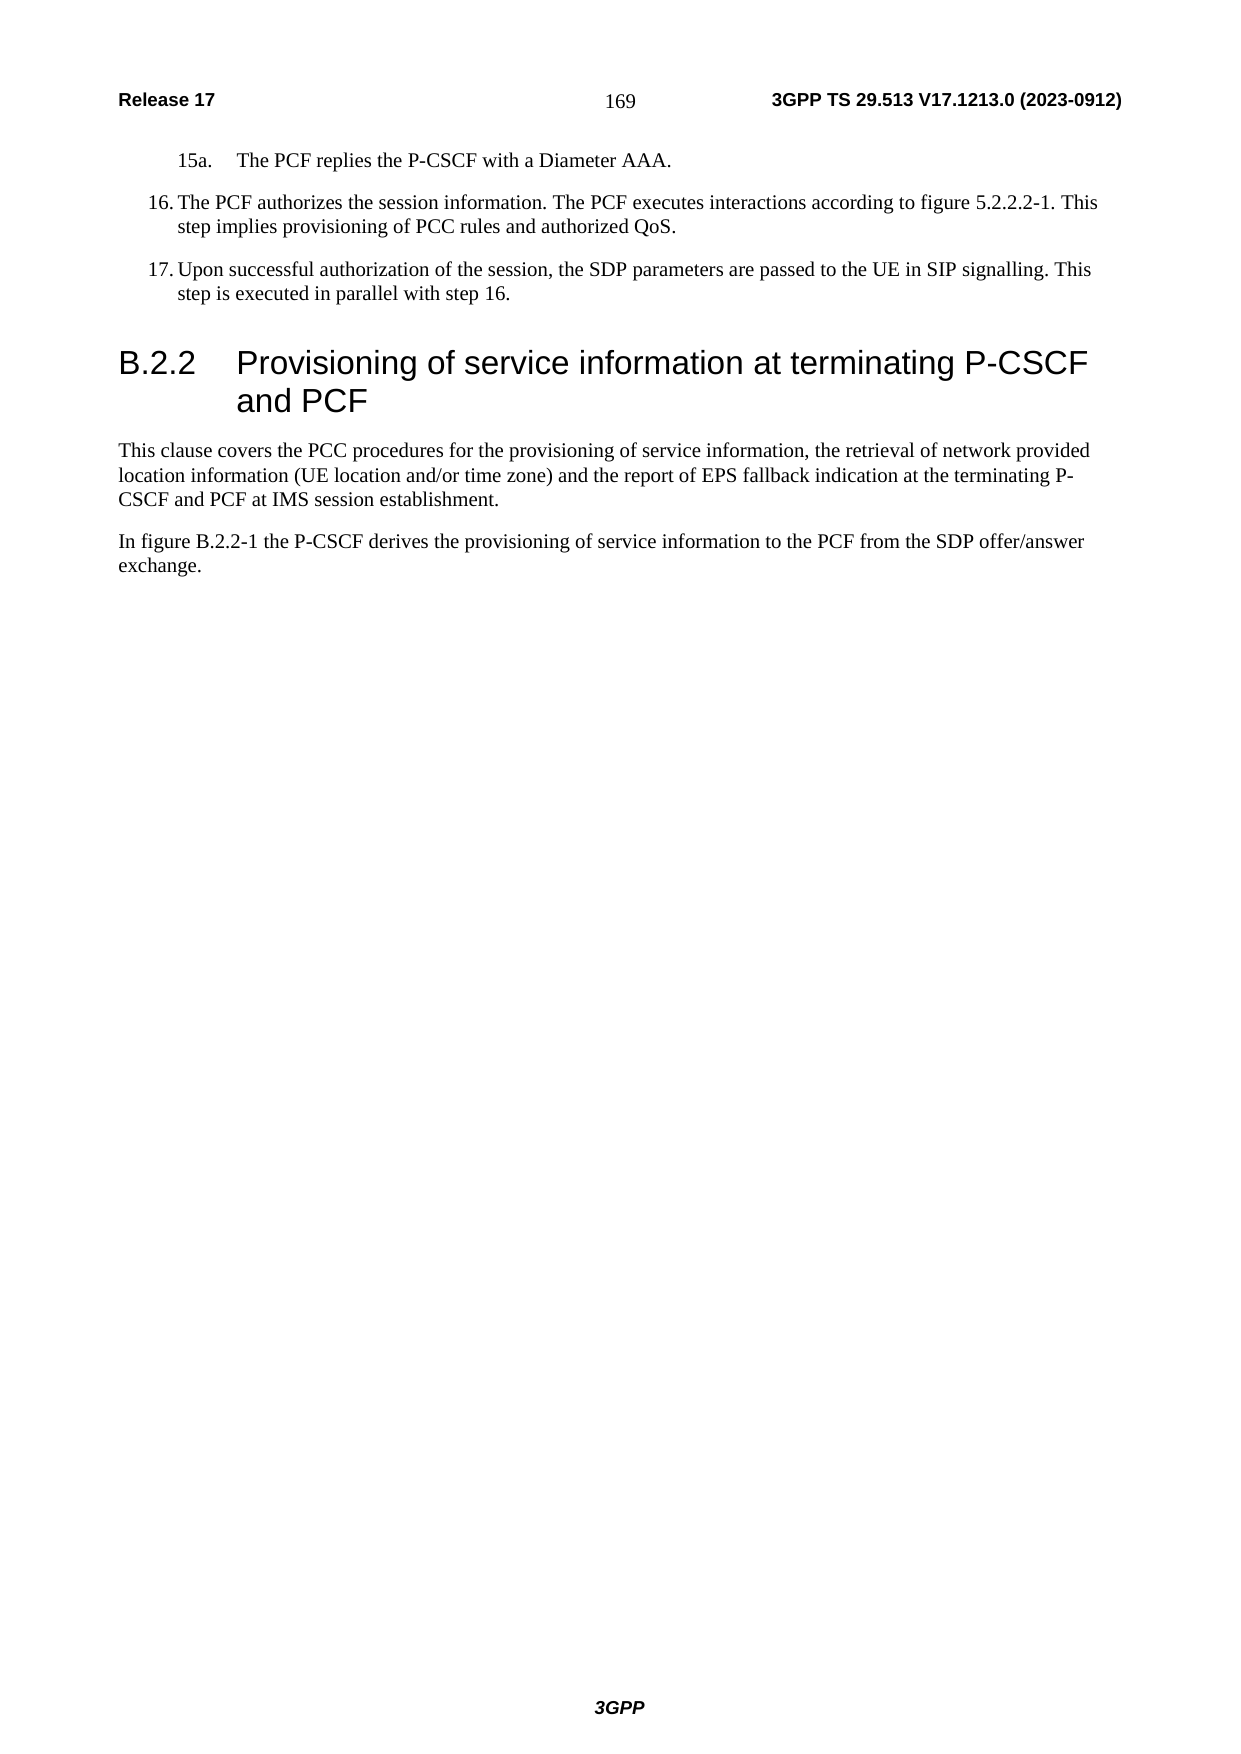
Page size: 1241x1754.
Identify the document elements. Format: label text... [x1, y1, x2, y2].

text 17. Upon successful authorization of the session, the SDP parameters are passed to the UE in SIP signalling. This step is executed in parallel with step 16. [148, 257, 1122, 305]
subtitle B.2.2 Provisioning of service information at terminating P-CSCF and PCF [118, 343, 1122, 420]
text 15a. The PCF replies the P-CSCF with a Diameter AAA. [177, 147, 1122, 172]
text This clause covers the PCC procedures for the provisioning of service information, the retrieval of network provided location information (UE location and/or time zone) and the report of EPS fallback indication at the terminating P-CSCF and PCF at IMS session establishment. [118, 438, 1122, 511]
text In figure B.2.2-1 the P-CSCF derives the provisioning of service information to the PCF from the SDP offer/answer exchange. [118, 529, 1122, 577]
text 16. The PCF authorizes the session information. The PCF executes interactions according to figure 5.2.2.2-1. This step implies provisioning of PCC rules and authorized QoS. [148, 190, 1122, 238]
